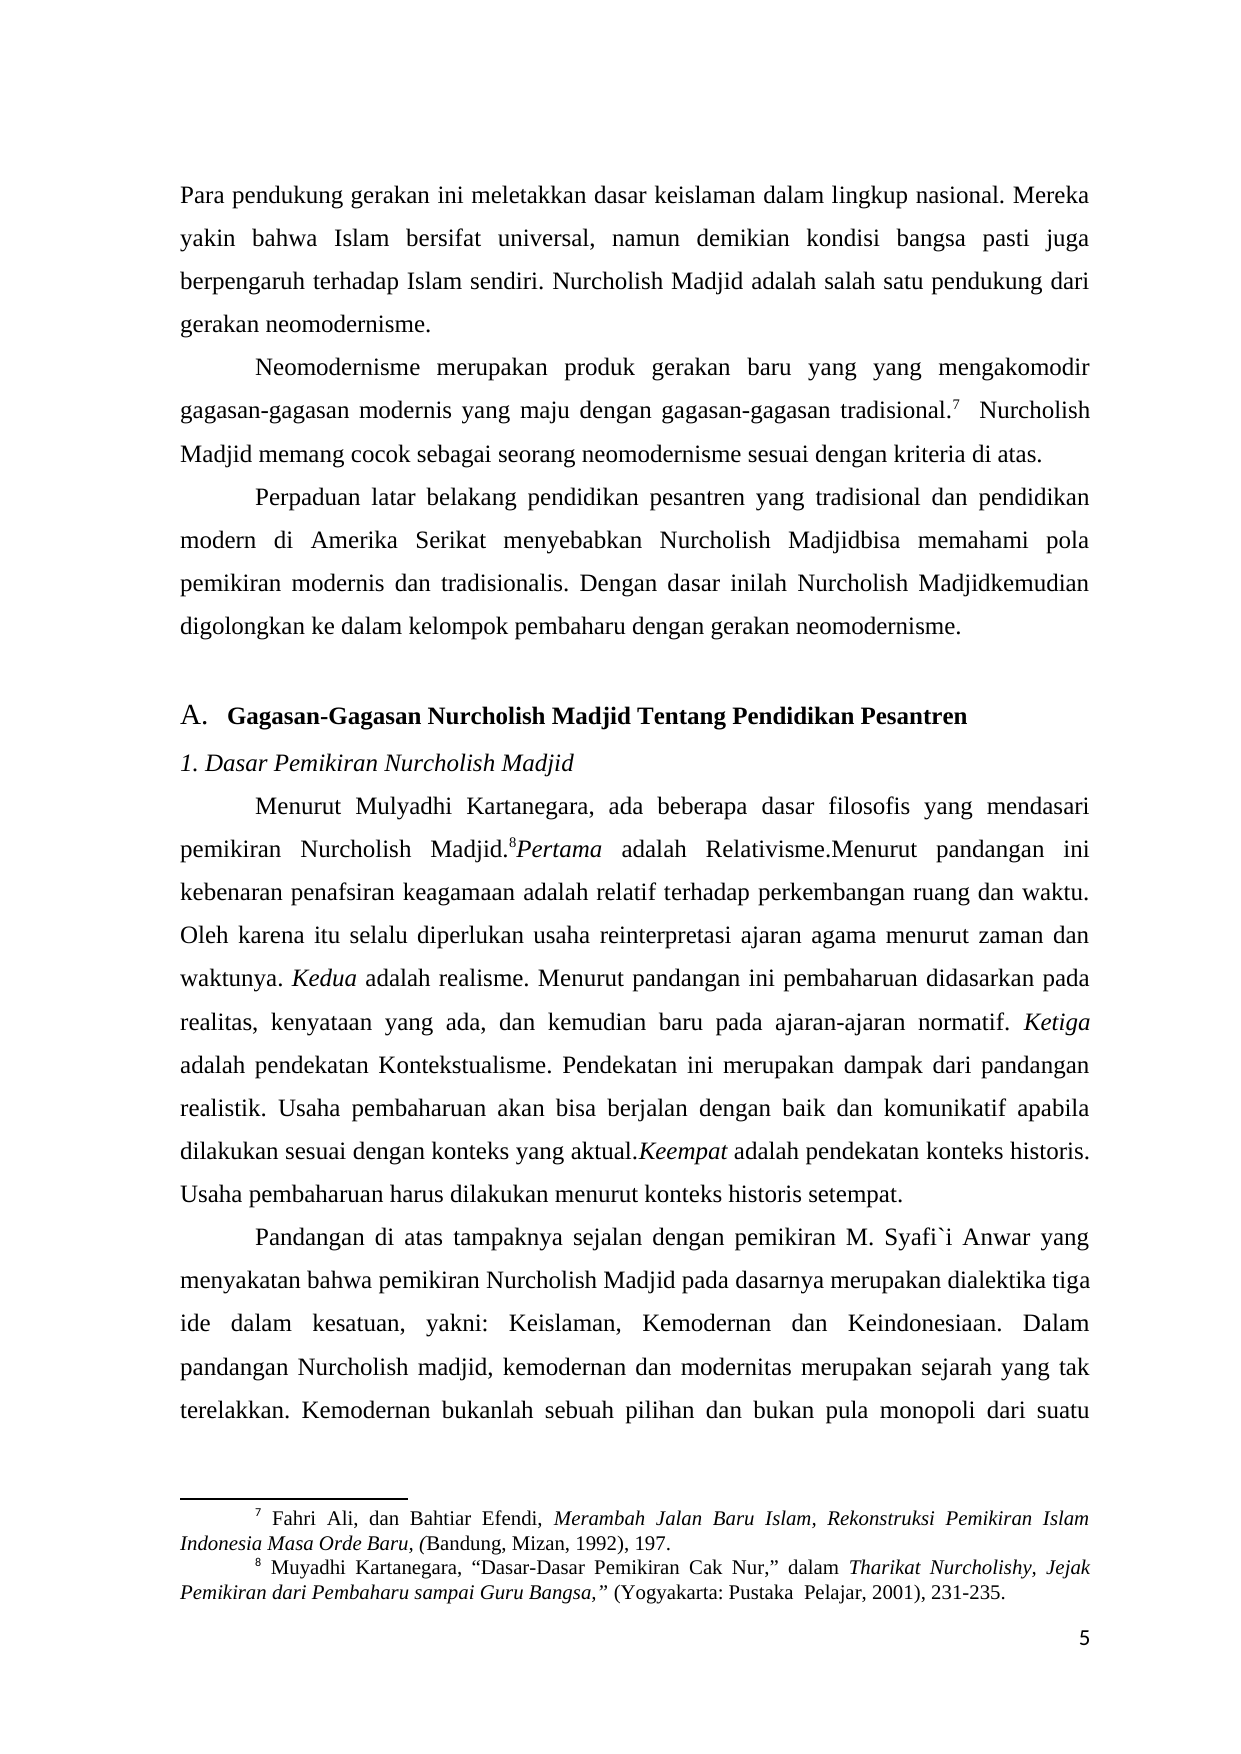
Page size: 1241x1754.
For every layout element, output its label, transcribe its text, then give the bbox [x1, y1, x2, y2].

list Gagasan-Gagasan Nurcholish Madjid Tentang Pendidikan Pesantren [180, 697, 1090, 731]
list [180, 180, 1090, 338]
list Menurut Mulyadhi Kartanegara, ada beberapa dasar filosofis yang mendasari pemikiran Nurcholish Madjid.Pertama adalah Relativisme.Menurut pandangan ini kebenaran penafsiran keagamaan adalah relatif terhadap perkembangan ruang dan waktu. Oleh karena itu selalu diperlukan usaha reinterpretasi ajaran agama menurut zaman dan waktunya. Kedua adalah realisme. Menurut pandangan ini pembaharuan didasarkan pada realitas, kenyataan yang ada, dan kemudian baru pada ajaran-ajaran normatif. Ketiga adalah pendekatan Kontekstualisme. Pendekatan ini merupakan dampak dari pandangan realistik. Usaha pembaharuan akan bisa berjalan dengan baik dan komunikatif apabila dilakukan sesuai dengan konteks yang aktual.Keempat adalah pendekatan konteks historis. Usaha pembaharuan harus dilakukan menurut konteks historis setempat. [180, 791, 1090, 1208]
list Perpaduan latar belakang pendidikan pesantren yang tradisional dan pendidikan modern di Amerika Serikat menyebabkan Nurcholish Madjidbisa memahami pola pemikiran modernis dan tradisionalis. Dengan dasar inilah Nurcholish Madjidkemudian digolongkan ke dalam kelompok pembaharu dengan gerakan neomodernisme. [180, 482, 1090, 640]
list Neomodernisme merupakan produk gerakan baru yang yang mengakomodir gagasan-gagasan modernis yang maju dengan gagasan-gagasan tradisional. Nurcholish Madjid memang cocok sebagai seorang neomodernisme sesuai dengan kriteria di atas. [180, 352, 1090, 467]
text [180, 1222, 1090, 1423]
list 1. Dasar Pemikiran Nurcholish Madjid [180, 748, 1090, 777]
